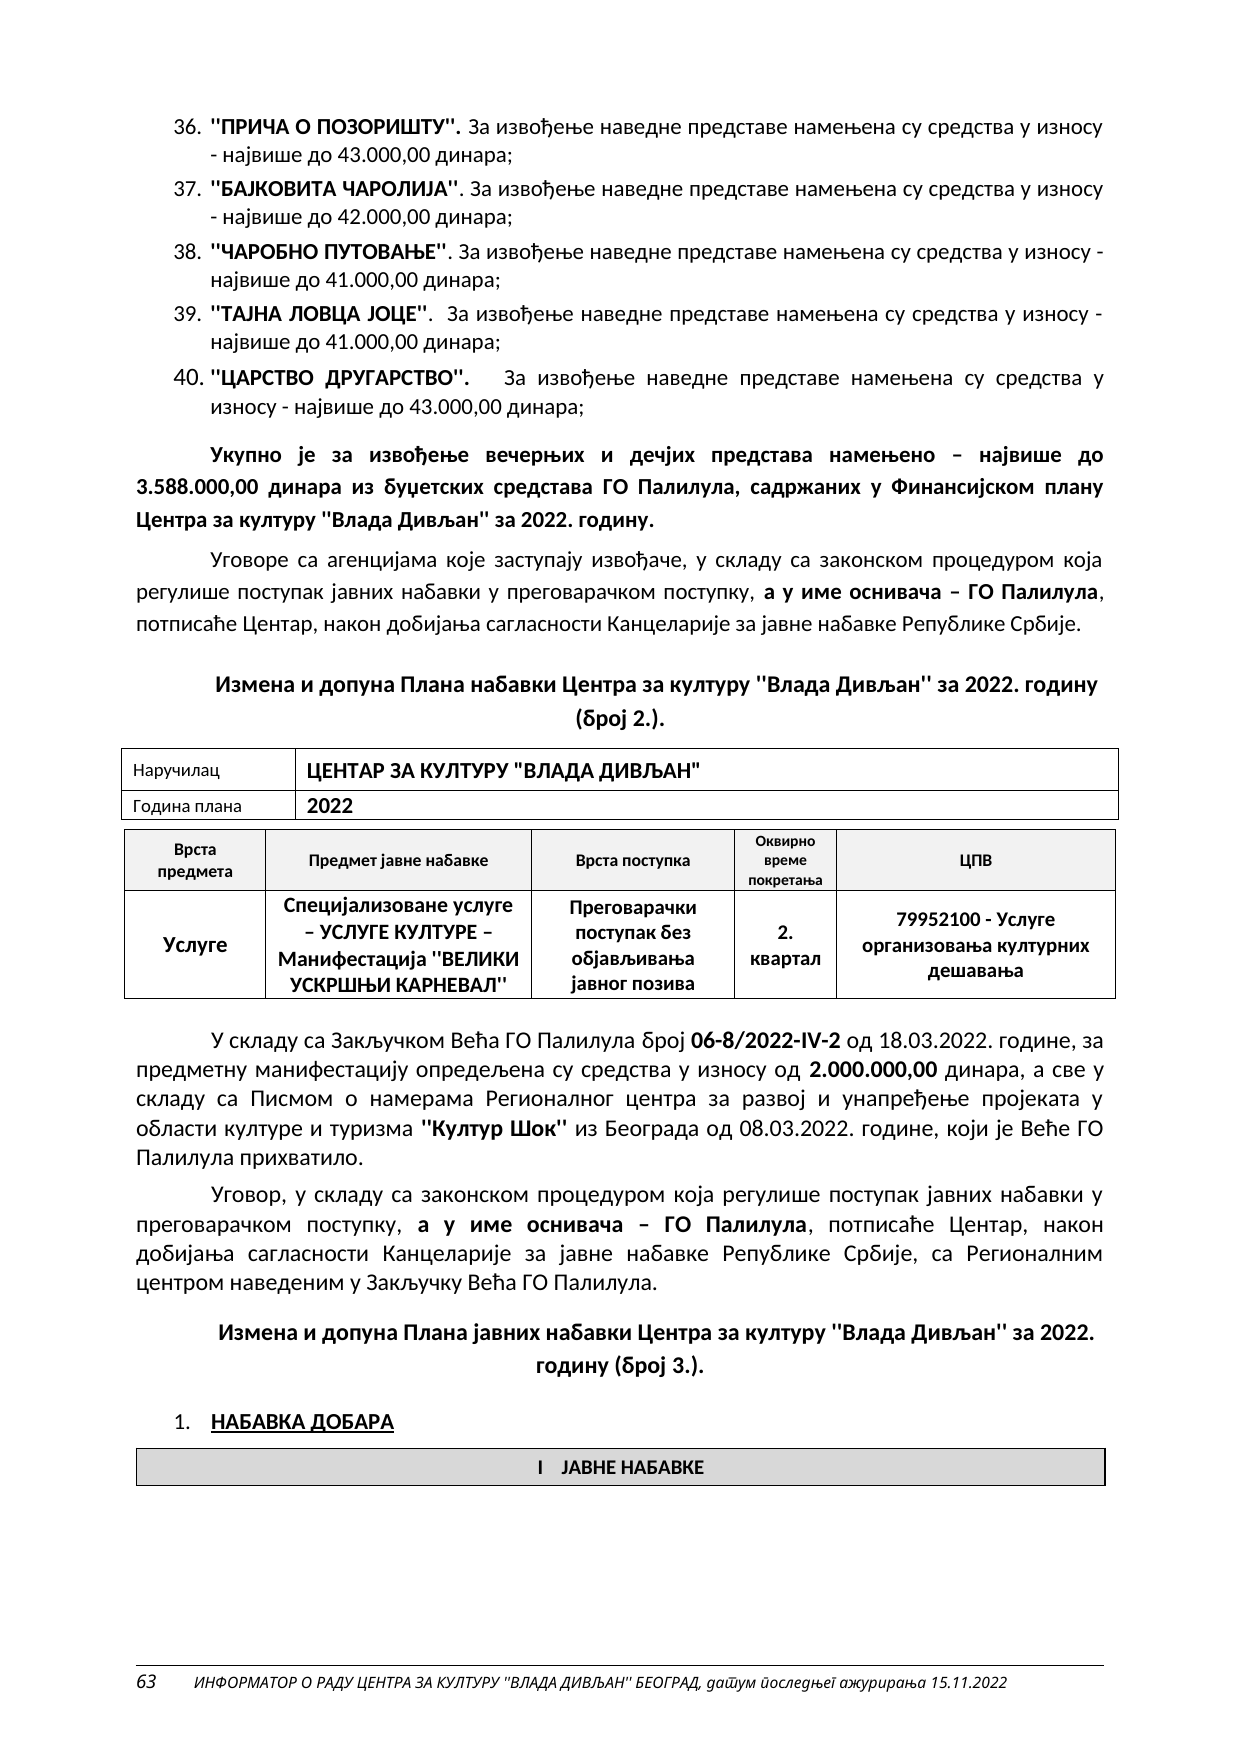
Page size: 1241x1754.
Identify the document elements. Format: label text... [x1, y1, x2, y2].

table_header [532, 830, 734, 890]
list НАБАВКА ДОБАРА [173, 1407, 1104, 1435]
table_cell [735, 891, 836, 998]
text У складу са Закључком Већа ГО Палилула број 06-8/2022-IV-2 од 18.03.2022. године, за предметну манифестацију опредељена су средства у износу од 2.000.000,00 динара, а све у складу са Писмом о намерама Регионалног центра за развој и унапређење пројеката у области културе и туризма ''Култур Шок'' из Београда од 08.03.2022. године, који је Веће ГО Палилула прихватило. [136, 1025, 1104, 1171]
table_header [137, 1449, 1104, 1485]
text Уговоре са агенцијама које заступају извођаче, у складу са законском процедуром која регулише поступак јавних набавки у преговарачком поступку, а у име оснивача – ГО Палилула, потписаће Центар, након добијања сагласности Канцеларије за јавне набавке Републике Србије. [136, 545, 1104, 638]
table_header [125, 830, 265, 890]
list ''ЦАРСТВО ДРУГАРСТВО''. За извођење наведне представе намењена су средства у износу - највише до 43.000,00 динара; [173, 361, 1104, 420]
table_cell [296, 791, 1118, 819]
list ''ПРИЧА О ПОЗОРИШТУ''. За извођење наведне представе намењена су средства у износу - највише до 43.000,00 динара; [173, 112, 1104, 168]
text Уговор, у складу са законском процедуром која регулише поступак јавних набавки у преговарачком поступку, а у име оснивача – ГО Палилула, потписаће Центар, након добијања сагласности Канцеларије за јавне набавке Републике Србије, са Регионалним центром наведеним у Закључку Већа ГО Палилула. [136, 1179, 1104, 1297]
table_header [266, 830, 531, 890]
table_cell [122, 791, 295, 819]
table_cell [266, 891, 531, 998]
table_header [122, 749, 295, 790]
text Укупно је за извођење вечерњих и дечјих представа намењено – највише до 3.588.000,00 динара из буџетских средстава ГО Палилула, садржаних у Финансијском плану Центра за културу ''Влада Дивљан'' за 2022. годину. [136, 440, 1104, 533]
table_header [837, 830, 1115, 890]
text Измена и допуна Плана набавки Центра за културу ''Влада Дивљан'' за 2022. годину (број 2.). [136, 669, 1104, 732]
list ''ЧАРОБНО ПУТОВАЊЕ''. За извођење наведне представе намењена су средства у износу - највише до 41.000,00 динара; [173, 237, 1104, 293]
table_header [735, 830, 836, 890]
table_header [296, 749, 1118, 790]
text Измена и допуна Плана јавних набавки Центра за културу ''Влада Дивљан'' за 2022. годину (број 3.). [136, 1317, 1104, 1380]
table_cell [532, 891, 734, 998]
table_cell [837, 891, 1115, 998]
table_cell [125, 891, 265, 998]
list ''ТАЈНА ЛОВЦА ЈОЦЕ''. За извођење наведне представе намењена су средства у износу - највише до 41.000,00 динара; [173, 299, 1104, 355]
list ''БАЈКОВИТА ЧАРОЛИЈА''. За извођење наведне представе намењена су средства у износу - највише до 42.000,00 динара; [173, 174, 1104, 231]
